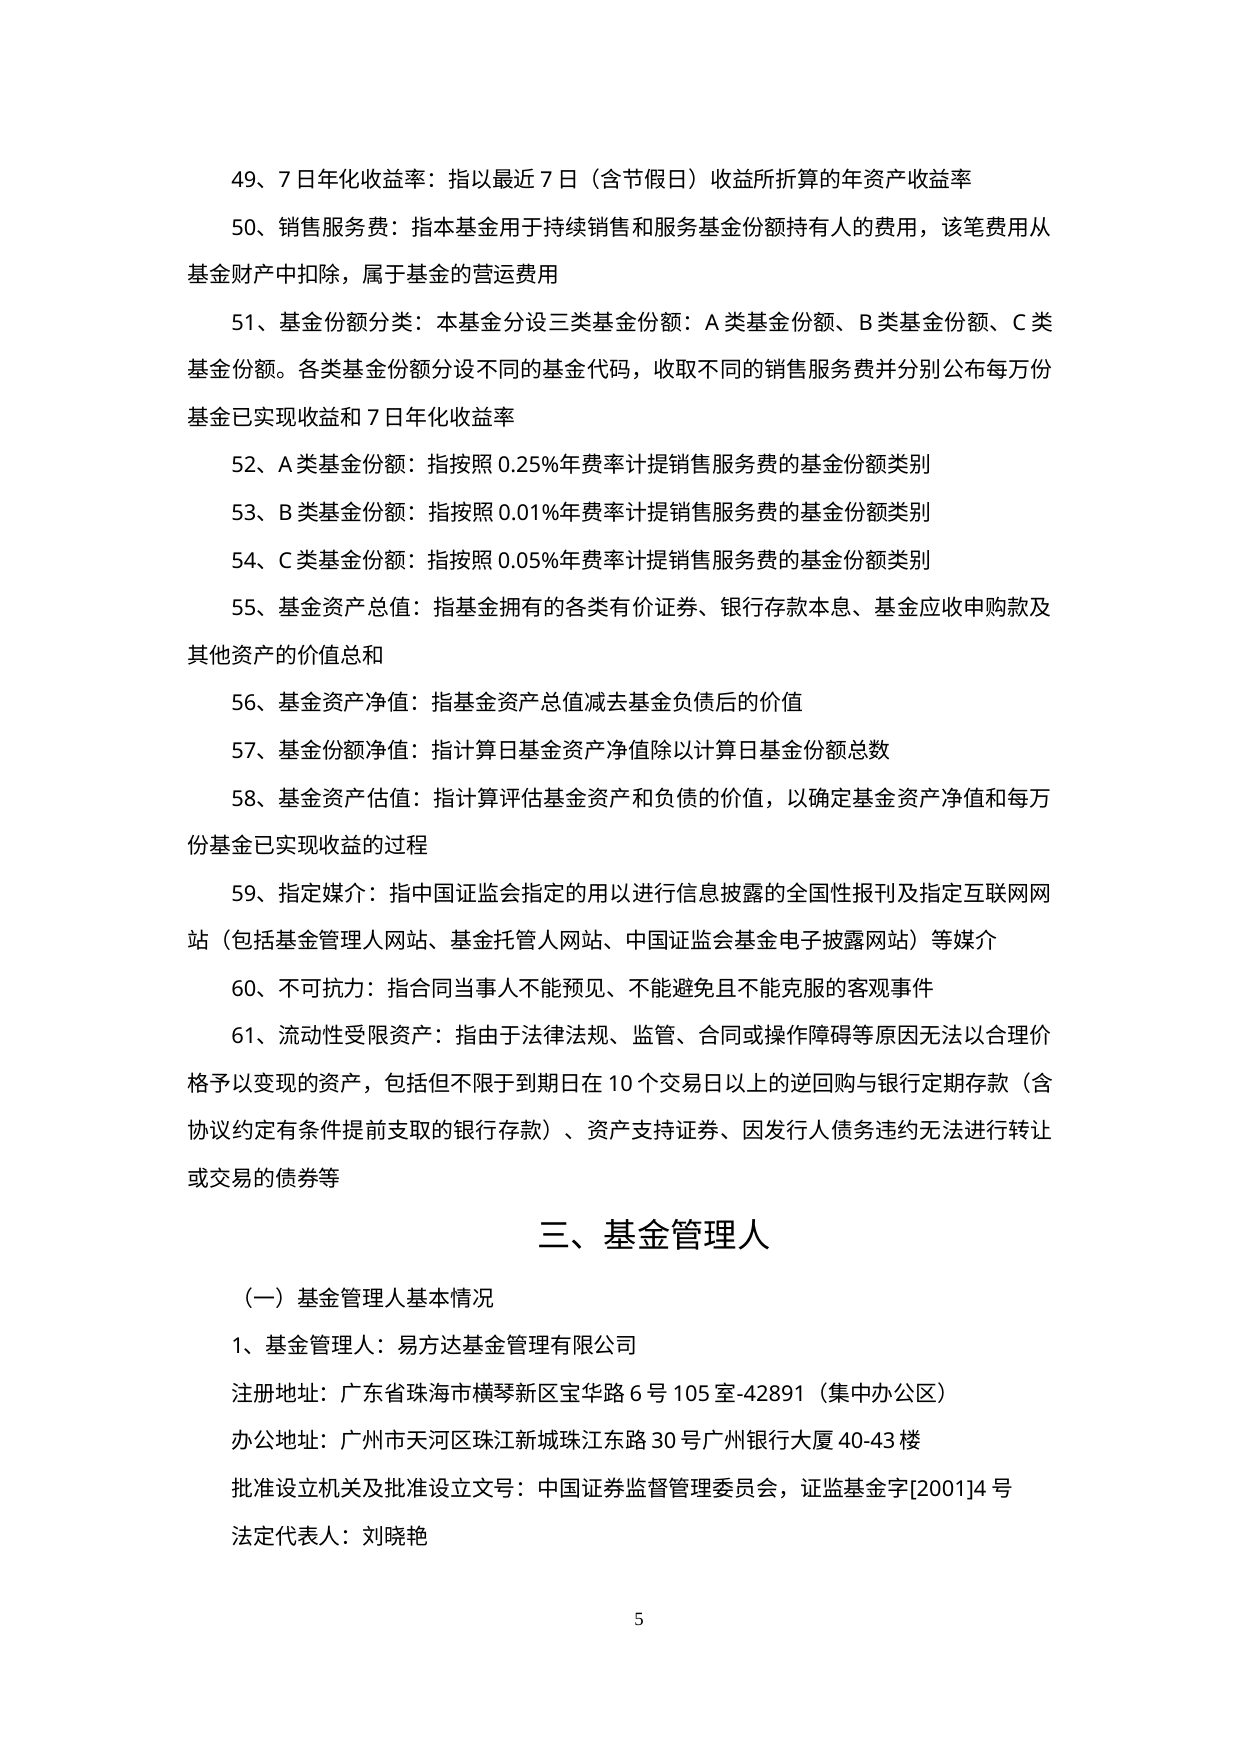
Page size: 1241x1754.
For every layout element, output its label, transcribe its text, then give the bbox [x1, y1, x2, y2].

text 59、指定媒介：指中国证监会指定的用以进行信息披露的全国性报刊及指定互联网网站（包括基金管理人网站、基金托管人网站、中国证监会基金电子披露网站）等媒介 [187, 876, 1053, 955]
text 53、B类基金份额：指按照0.01%年费率计提销售服务费的基金份额类别 [187, 495, 1053, 527]
text （一）基金管理人基本情况 [187, 1281, 1053, 1312]
text 56、基金资产净值：指基金资产总值减去基金负债后的价值 [187, 685, 1053, 717]
text 三、基金管理人 [187, 1208, 1053, 1257]
text 50、销售服务费：指本基金用于持续销售和服务基金份额持有人的费用，该笔费用从基金财产中扣除，属于基金的营运费用 [187, 209, 1053, 289]
text 1、基金管理人：易方达基金管理有限公司 [187, 1328, 1053, 1360]
text 58、基金资产估值：指计算评估基金资产和负债的价值，以确定基金资产净值和每万份基金已实现收益的过程 [187, 781, 1053, 860]
text 54、C类基金份额：指按照0.05%年费率计提销售服务费的基金份额类别 [187, 543, 1053, 574]
text 55、基金资产总值：指基金拥有的各类有价证券、银行存款本息、基金应收申购款及其他资产的价值总和 [187, 590, 1053, 669]
text 法定代表人：刘晓艳 [187, 1519, 1053, 1550]
text 批准设立机关及批准设立文号：中国证券监督管理委员会，证监基金字[2001]4号 [187, 1471, 1053, 1503]
text 办公地址：广州市天河区珠江新城珠江东路30号广州银行大厦40-43楼 [187, 1423, 1053, 1455]
text 49、7日年化收益率：指以最近7日（含节假日）收益所折算的年资产收益率 [187, 162, 1053, 194]
text 注册地址：广东省珠海市横琴新区宝华路6号105室-42891（集中办公区） [187, 1376, 1053, 1408]
text 51、基金份额分类：本基金分设三类基金份额：A类基金份额、B类基金份额、C类基金份额。各类基金份额分设不同的基金代码，收取不同的销售服务费并分别公布每万份基金已实现收益和7日年化收益率 [187, 305, 1053, 432]
text 52、A类基金份额：指按照0.25%年费率计提销售服务费的基金份额类别 [187, 447, 1053, 479]
text 60、不可抗力：指合同当事人不能预见、不能避免且不能克服的客观事件 [187, 971, 1053, 1002]
text 57、基金份额净值：指计算日基金资产净值除以计算日基金份额总数 [187, 733, 1053, 765]
text 61、流动性受限资产：指由于法律法规、监管、合同或操作障碍等原因无法以合理价格予以变现的资产，包括但不限于到期日在10个交易日以上的逆回购与银行定期存款（含协议约定有条件提前支取的银行存款）、资产支持证券、因发行人债务违约无法进行转让或交易的债券等 [187, 1018, 1053, 1193]
